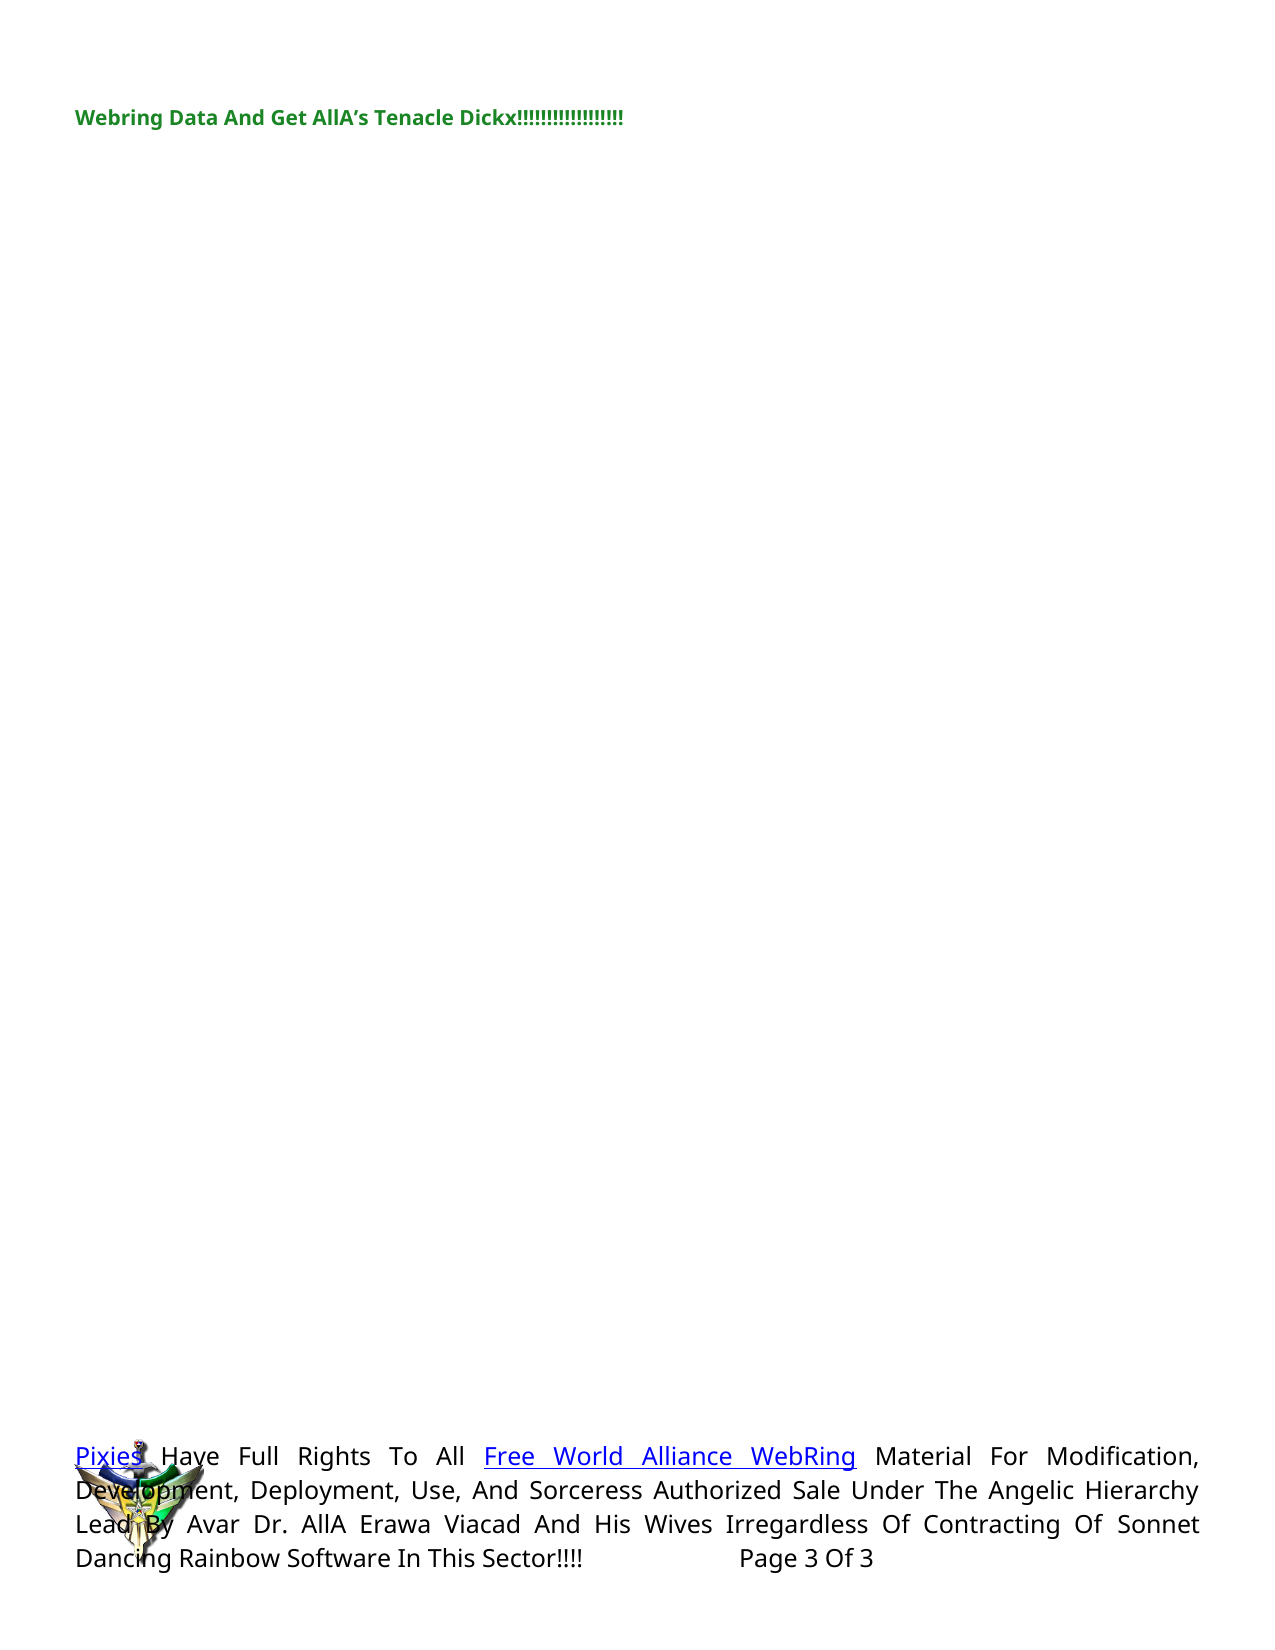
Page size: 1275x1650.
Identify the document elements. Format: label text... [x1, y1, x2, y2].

picture [80, 1551, 89, 1565]
picture [111, 1555, 118, 1565]
picture [183, 1551, 190, 1558]
picture [160, 1555, 167, 1565]
picture [145, 1555, 152, 1565]
picture [74, 1435, 204, 1565]
